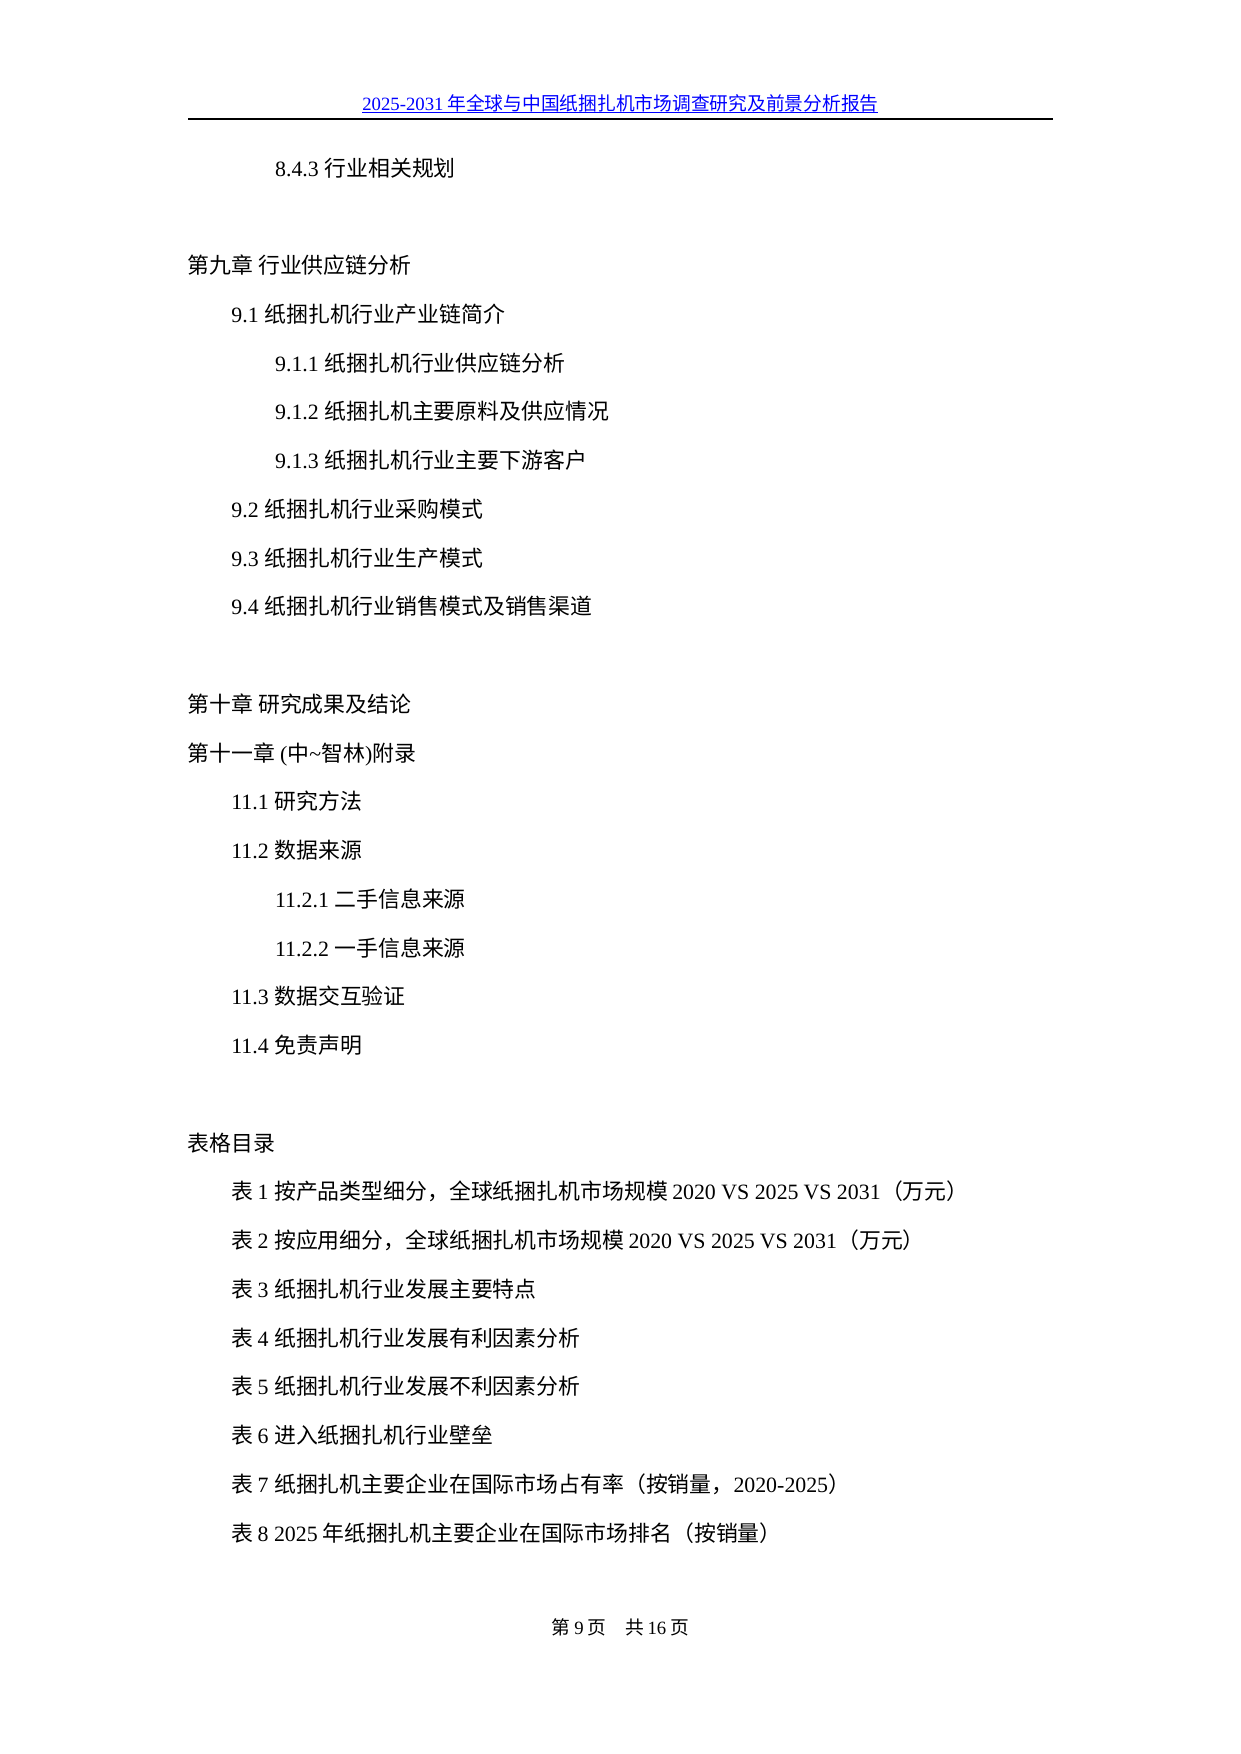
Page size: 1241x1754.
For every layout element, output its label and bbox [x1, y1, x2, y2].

text [187, 150, 1053, 1548]
